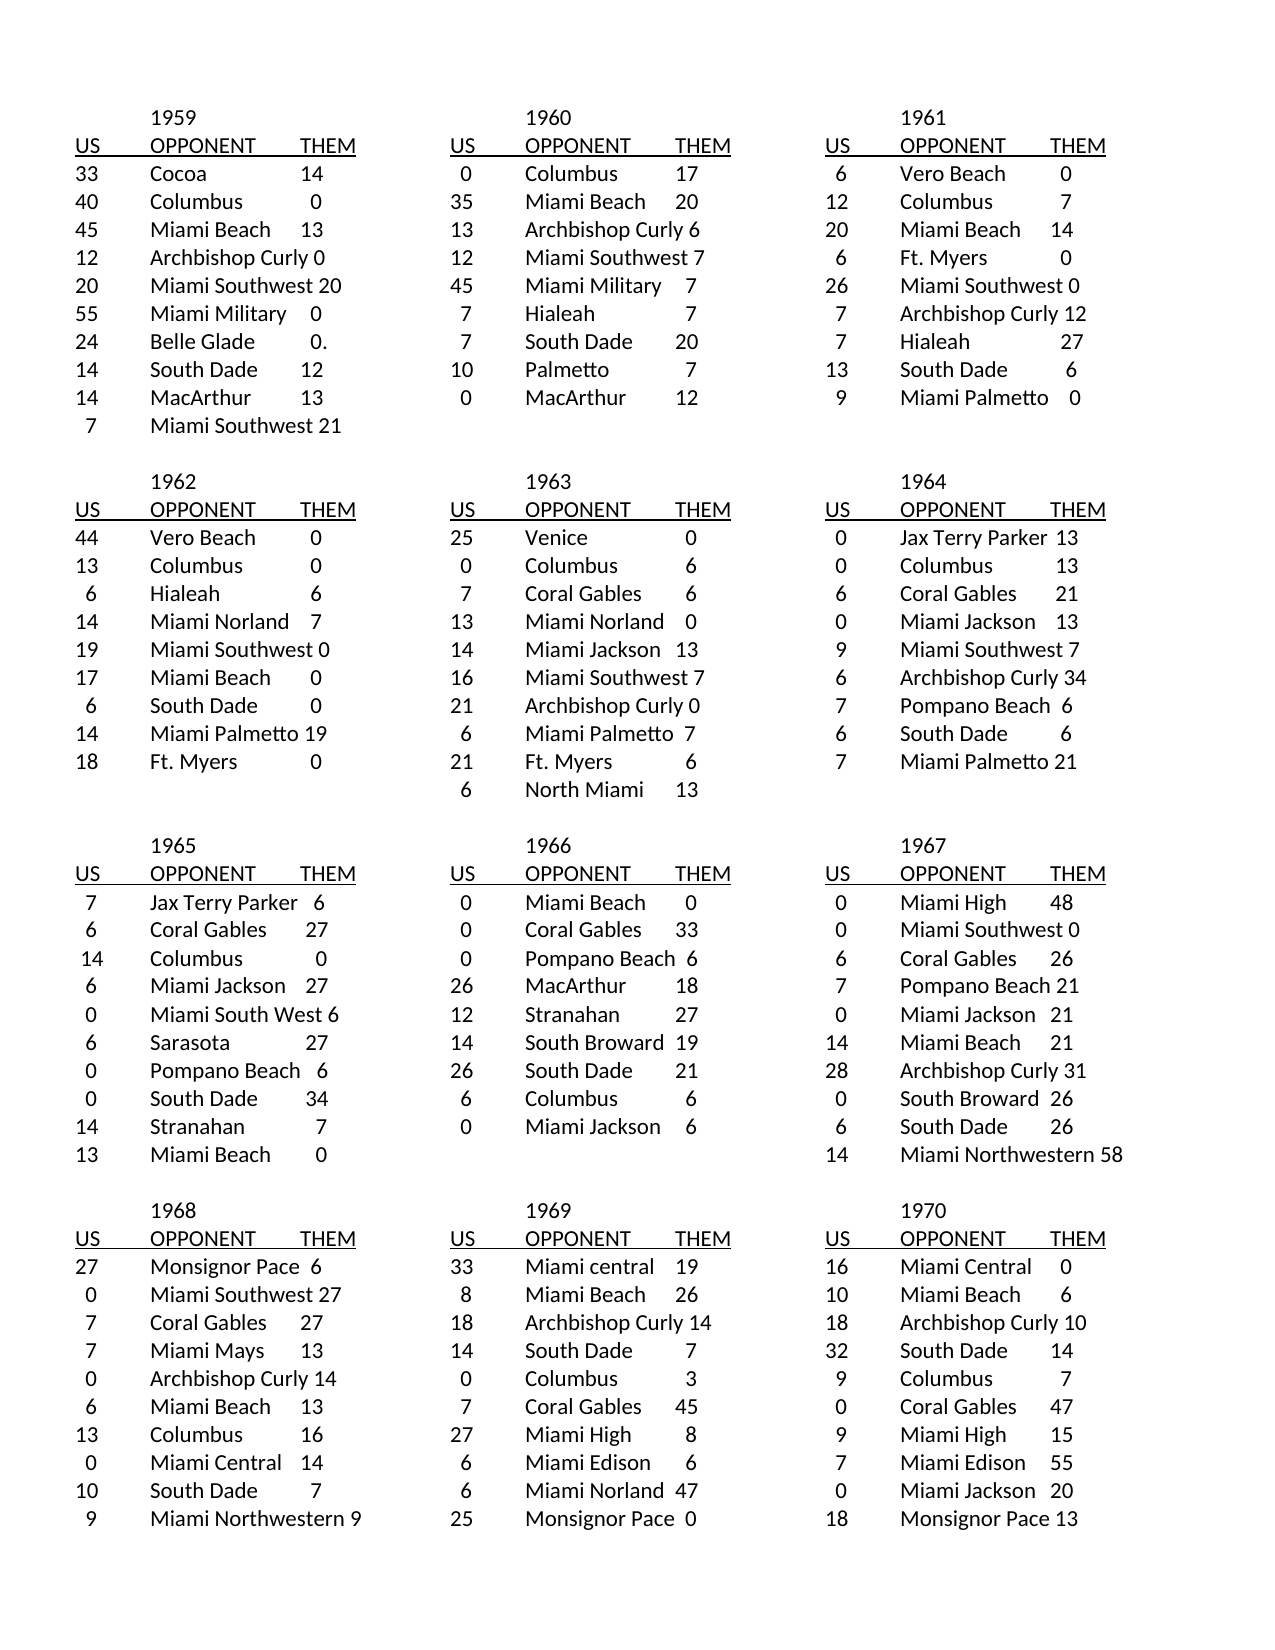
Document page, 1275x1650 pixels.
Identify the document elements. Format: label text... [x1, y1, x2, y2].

text 24 Belle Glade 0. 7 South Dade 20 7 Hialeah 27 [75, 327, 1200, 355]
text 14 Columbus 0 0 Pompano Beach 6 6 Coral Gables 26 [75, 944, 1200, 972]
text US OPPONENT THEM US OPPONENT THEM US OPPONENT THEM [75, 495, 1200, 523]
text 40 Columbus 0 35 Miami Beach 20 12 Columbus 7 [75, 187, 1200, 215]
text US OPPONENT THEM US OPPONENT THEM US OPPONENT THEM [75, 131, 1200, 159]
text 10 South Dade 7 6 Miami Norland 47 0 Miami Jackson 20 [75, 1476, 1200, 1504]
text 13 Columbus 16 27 Miami High 8 9 Miami High 15 [75, 1420, 1200, 1448]
text 12 Archbishop Curly 0 12 Miami Southwest 7 6 Ft. Myers 0 [75, 243, 1200, 271]
text 0 Miami South West 6 12 Stranahan 27 0 Miami Jackson 21 [75, 1000, 1200, 1028]
text 7 Jax Terry Parker 6 0 Miami Beach 0 0 Miami High 48 [75, 888, 1200, 916]
text 27 Monsignor Pace 6 33 Miami central 19 16 Miami Central 0 [75, 1252, 1200, 1280]
text 7 Miami Mays 13 14 South Dade 7 32 South Dade 14 [75, 1336, 1200, 1364]
text 14 Miami Norland 7 13 Miami Norland 0 0 Miami Jackson 13 [75, 607, 1200, 635]
text US OPPONENT THEM US OPPONENT THEM US OPPONENT THEM [75, 1224, 1200, 1252]
text 0 Pompano Beach 6 26 South Dade 21 28 Archbishop Curly 31 [75, 1056, 1200, 1084]
text 20 Miami Southwest 20 45 Miami Military 7 26 Miami Southwest 0 [75, 271, 1200, 299]
text 1965 1966 1967 [75, 832, 1200, 859]
text 7 Coral Gables 27 18 Archbishop Curly 14 18 Archbishop Curly 10 [75, 1308, 1200, 1336]
text 14 South Dade 12 10 Palmetto 7 13 South Dade 6 [75, 355, 1200, 383]
text 9 Miami Northwestern 9 25 Monsignor Pace 0 18 Monsignor Pace 13 [75, 1504, 1200, 1532]
text 13 Columbus 0 0 Columbus 6 0 Columbus 13 [75, 551, 1200, 579]
text 33 Cocoa 14 0 Columbus 17 6 Vero Beach 0 [75, 159, 1200, 187]
text 45 Miami Beach 13 13 Archbishop Curly 6 20 Miami Beach 14 [75, 215, 1200, 243]
text 1968 1969 1970 [75, 1196, 1200, 1224]
text 19 Miami Southwest 0 14 Miami Jackson 13 9 Miami Southwest 7 [75, 635, 1200, 663]
text 13 Miami Beach 0 14 Miami Northwestern 58 [75, 1140, 1200, 1168]
text 18 Ft. Myers 0 21 Ft. Myers 6 7 Miami Palmetto 21 [75, 747, 1200, 776]
text 6 Miami Beach 13 7 Coral Gables 45 0 Coral Gables 47 [75, 1392, 1200, 1420]
text 1962 1963 1964 [75, 467, 1200, 495]
text 6 North Miami 13 [75, 776, 1200, 803]
text US OPPONENT THEM US OPPONENT THEM US OPPONENT THEM [75, 859, 1200, 888]
text 6 Coral Gables 27 0 Coral Gables 33 0 Miami Southwest 0 [75, 916, 1200, 944]
text 14 MacArthur 13 0 MacArthur 12 9 Miami Palmetto 0 [75, 383, 1200, 411]
text 55 Miami Military 0 7 Hialeah 7 7 Archbishop Curly 12 [75, 299, 1200, 327]
text 0 Miami Southwest 27 8 Miami Beach 26 10 Miami Beach 6 [75, 1280, 1200, 1308]
text 0 Miami Central 14 6 Miami Edison 6 7 Miami Edison 55 [75, 1448, 1200, 1476]
text 6 Sarasota 27 14 South Broward 19 14 Miami Beach 21 [75, 1028, 1200, 1056]
text 7 Miami Southwest 21 [75, 411, 1200, 439]
text 0 Archbishop Curly 14 0 Columbus 3 9 Columbus 7 [75, 1364, 1200, 1392]
text 17 Miami Beach 0 16 Miami Southwest 7 6 Archbishop Curly 34 [75, 663, 1200, 691]
text 1959 1960 1961 [75, 103, 1200, 131]
text 44 Vero Beach 0 25 Venice 0 0 Jax Terry Parker 13 [75, 523, 1200, 551]
text 14 Miami Palmetto 19 6 Miami Palmetto 7 6 South Dade 6 [75, 719, 1200, 747]
text 0 South Dade 34 6 Columbus 6 0 South Broward 26 [75, 1084, 1200, 1112]
text 6 Hialeah 6 7 Coral Gables 6 6 Coral Gables 21 [75, 579, 1200, 607]
text 6 South Dade 0 21 Archbishop Curly 0 7 Pompano Beach 6 [75, 691, 1200, 719]
text 6 Miami Jackson 27 26 MacArthur 18 7 Pompano Beach 21 [75, 972, 1200, 1000]
text 14 Stranahan 7 0 Miami Jackson 6 6 South Dade 26 [75, 1112, 1200, 1140]
